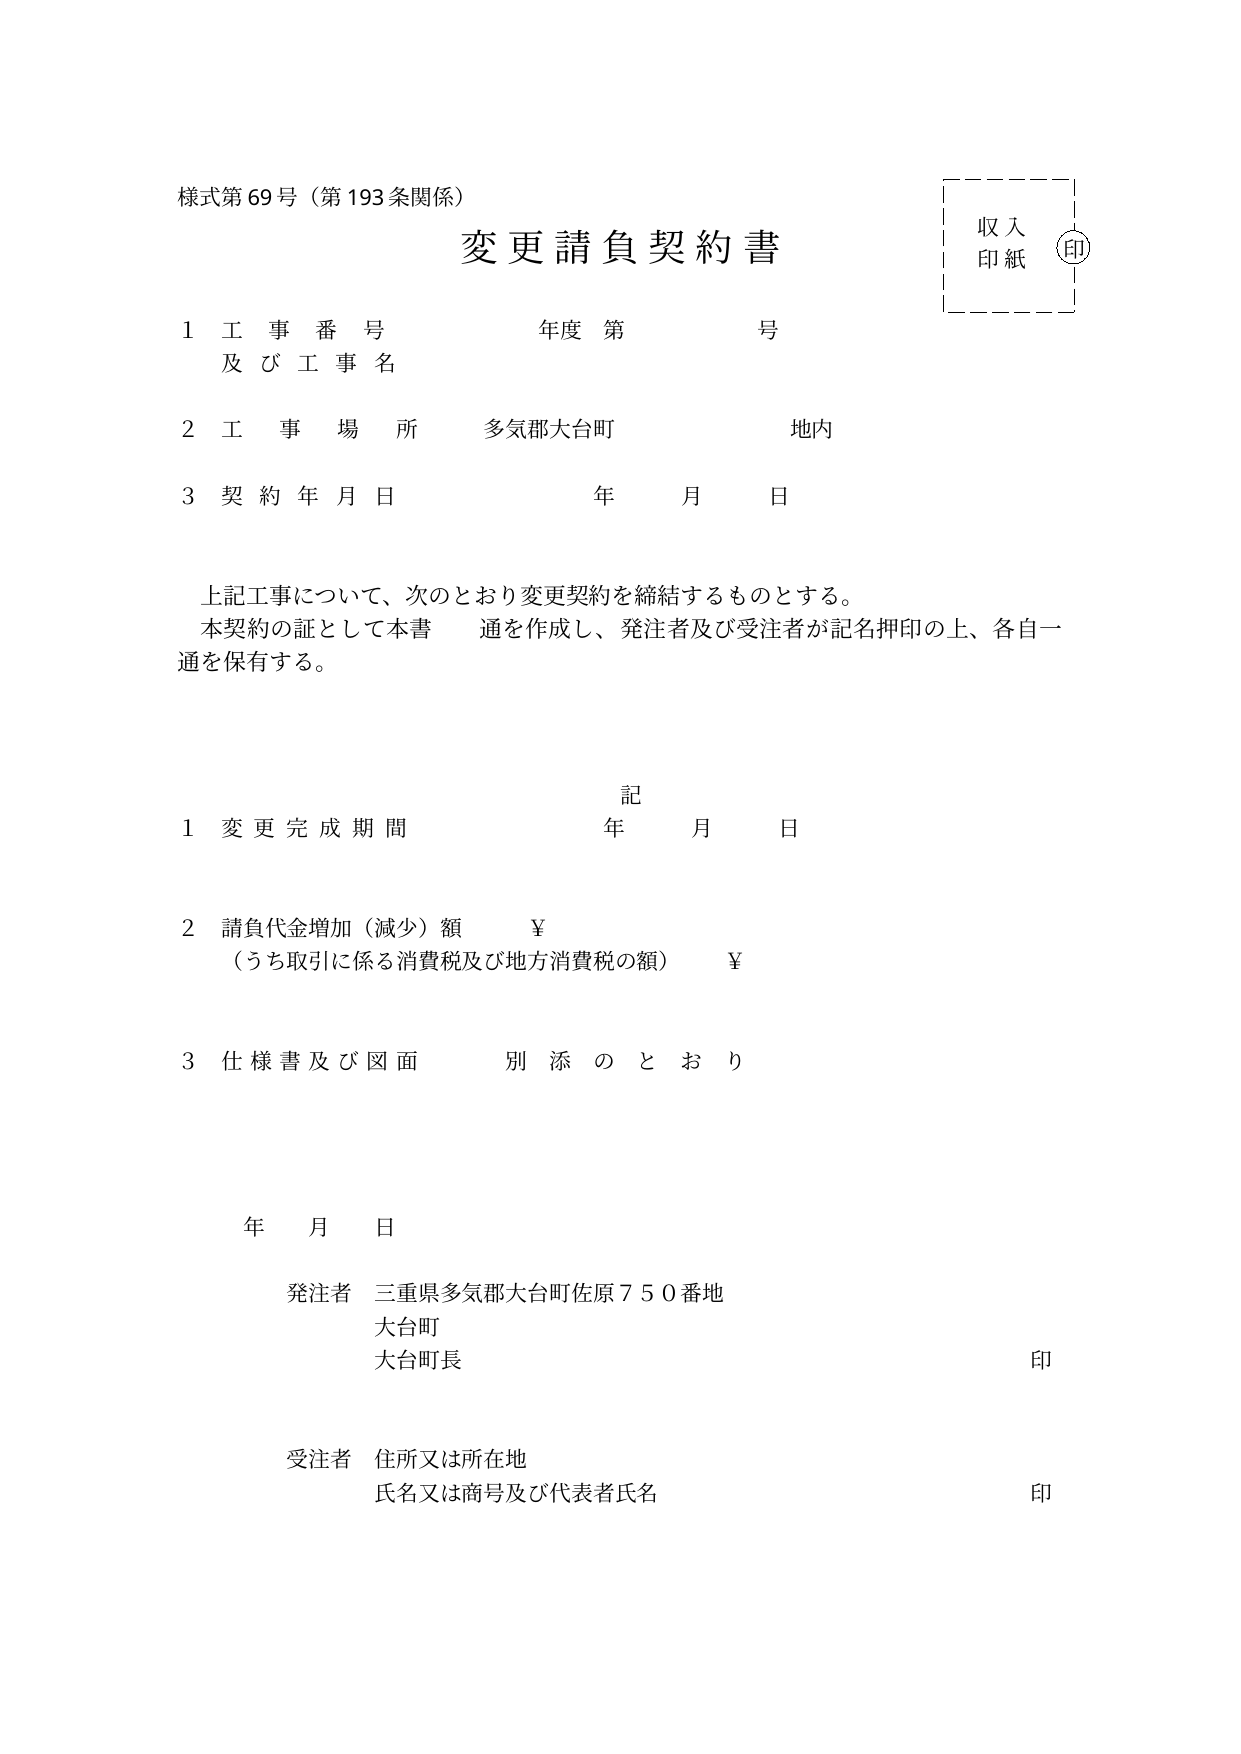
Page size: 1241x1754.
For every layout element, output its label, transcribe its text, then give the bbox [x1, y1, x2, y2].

text 様式第69号（第193条関係） [177, 179, 943, 212]
text ３ 契 約 年 月 日 年 月 日 [177, 478, 1063, 511]
text 大台町 [177, 1309, 1063, 1342]
text ２ 請負代金増加（減少）額 ￥ [177, 910, 1063, 943]
text 受注者 住所又は所在地 [177, 1442, 1063, 1475]
text 記 [177, 777, 1063, 811]
text （うち取引に係る消費税及び地方消費税の額） ￥ [177, 943, 1063, 977]
text 氏名又は商号及び代表者氏名 印 [177, 1475, 1063, 1508]
text ２ 工 事 場 所 地内 [177, 412, 1063, 445]
text 変 更 請 負 契 約 書 [177, 212, 943, 279]
text 発注者 [177, 1276, 1063, 1309]
text １ 工事番号 年度 第 号 [177, 312, 1063, 345]
text 長 印 [177, 1342, 1063, 1375]
text 及び工事名 [177, 345, 1063, 378]
text 上記工事について、次のとおり変更契約を締結するものとする。 [200, 578, 1063, 611]
text 年 月 日 [177, 1209, 1063, 1242]
text ３ 仕様書及び図面 別 添 の と お り [177, 1043, 1063, 1076]
text １ 変更完成期間 年 月 日 [177, 811, 1063, 844]
text 本契約の証として本書 通を作成し、発注者及び受注者が記名押印の上、各自一通を保有する。 [177, 611, 1063, 678]
